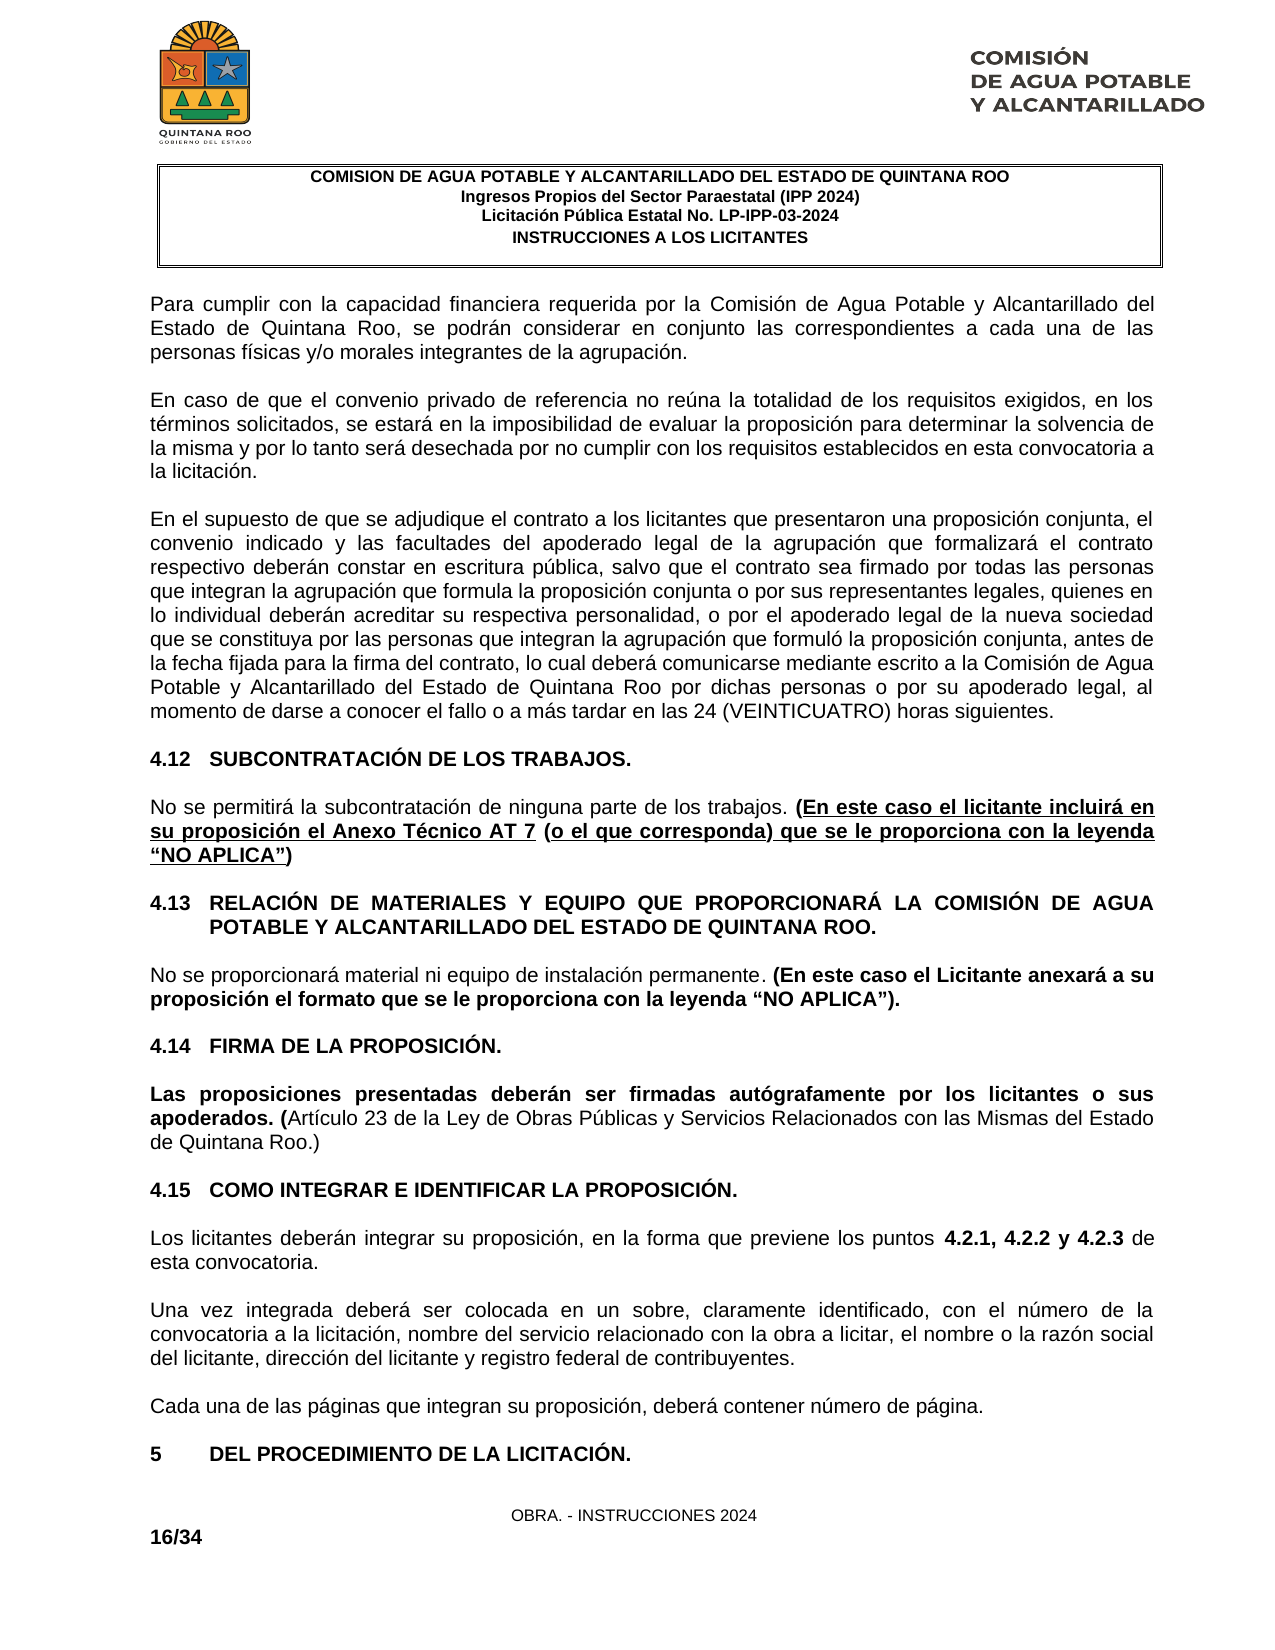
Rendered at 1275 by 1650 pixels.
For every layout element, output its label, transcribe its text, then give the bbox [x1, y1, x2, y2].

picture [961, 45, 1212, 117]
text Las proposiciones presentadas deberán ser firmadas autógrafamente por los licitantes o sus apoderados. (Artículo 23 de la Ley de Obras Públicas y Servicios Relacionados con las Mismas del Estado de Quintana Roo.) [150, 1082, 1155, 1154]
text En el supuesto de que se adjudique el contrato a los licitantes que presentaron una proposición conjunta, el convenio indicado y las facultades del apoderado legal de la agrupación que formalizará el contrato respectivo deberán constar en escritura pública, salvo que el contrato sea firmado por todas las personas que integran la agrupación que formula la proposición conjunta o por sus representantes legales, quienes en lo individual deberán acreditar su respectiva personalidad, o por el apoderado legal de la nueva sociedad que se constituya por las personas que integran la agrupación que formuló la proposición conjunta, antes de la fecha fijada para la firma del contrato, lo cual deberá comunicarse mediante escrito a la Comisión de Agua Potable y Alcantarillado del Estado de Quintana Roo por dichas personas o por su apoderado legal, al momento de darse a conocer el fallo o a más tardar en las 24 (VEINTICUATRO) horas siguientes. [150, 507, 1155, 723]
text 5 DEL PROCEDIMIENTO DE LA LICITACIÓN. [150, 1442, 1155, 1466]
text En caso de que el convenio privado de referencia no reúna la totalidad de los requisitos exigidos, en los términos solicitados, se estará en la imposibilidad de evaluar la proposición para determinar la solvencia de la misma y por lo tanto será desechada por no cumplir con los requisitos establecidos en esta convocatoria a la licitación. [150, 387, 1155, 483]
text No se proporcionará material ni equipo de instalación permanente. (En este caso el Licitante anexará a su proposición el formato que se le proporciona con la leyenda “NO APLICA”). [150, 962, 1155, 1010]
text Una vez integrada deberá ser colocada en un sobre, claramente identificado, con el número de la convocatoria a la licitación, nombre del servicio relacionado con la obra a licitar, el nombre o la razón social del licitante, dirección del licitante y registro federal de contribuyentes. [150, 1298, 1155, 1370]
text 4.13 RELACIÓN DE MATERIALES Y EQUIPO QUE PROPORCIONARÁ LA COMISIÓN DE AGUA POTABLE Y ALCANTARILLADO DEL ESTADO DE QUINTANA ROO. [150, 891, 1155, 938]
text 4.12 SUBCONTRATACIÓN DE LOS TRABAJOS. [150, 747, 1155, 771]
text 4.15 COMO INTEGRAR E IDENTIFICAR LA PROPOSICIÓN. [150, 1178, 1155, 1202]
text Los licitantes deberán integrar su proposición, en la forma que previene los puntos 4.2.1, 4.2.2 y 4.2.3 de esta convocatoria. [150, 1226, 1155, 1274]
text Cada una de las páginas que integran su proposición, deberá contener número de página. [150, 1394, 1155, 1418]
text No se permitirá la subcontratación de ninguna parte de los trabajos. (En este caso el licitante incluirá en su proposición el Anexo Técnico AT 7 (o el que corresponda) que se le proporciona con la leyenda “NO APLICA”) [150, 795, 1155, 867]
text Para cumplir con la capacidad financiera requerida por la Comisión de Agua Potable y Alcantarillado del Estado de Quintana Roo, se podrán considerar en conjunto las correspondientes a cada una de las personas físicas y/o morales integrantes de la agrupación. [150, 292, 1155, 363]
picture [141, 12, 273, 154]
text 4.14 FIRMA DE LA PROPOSICIÓN. [150, 1034, 1155, 1058]
